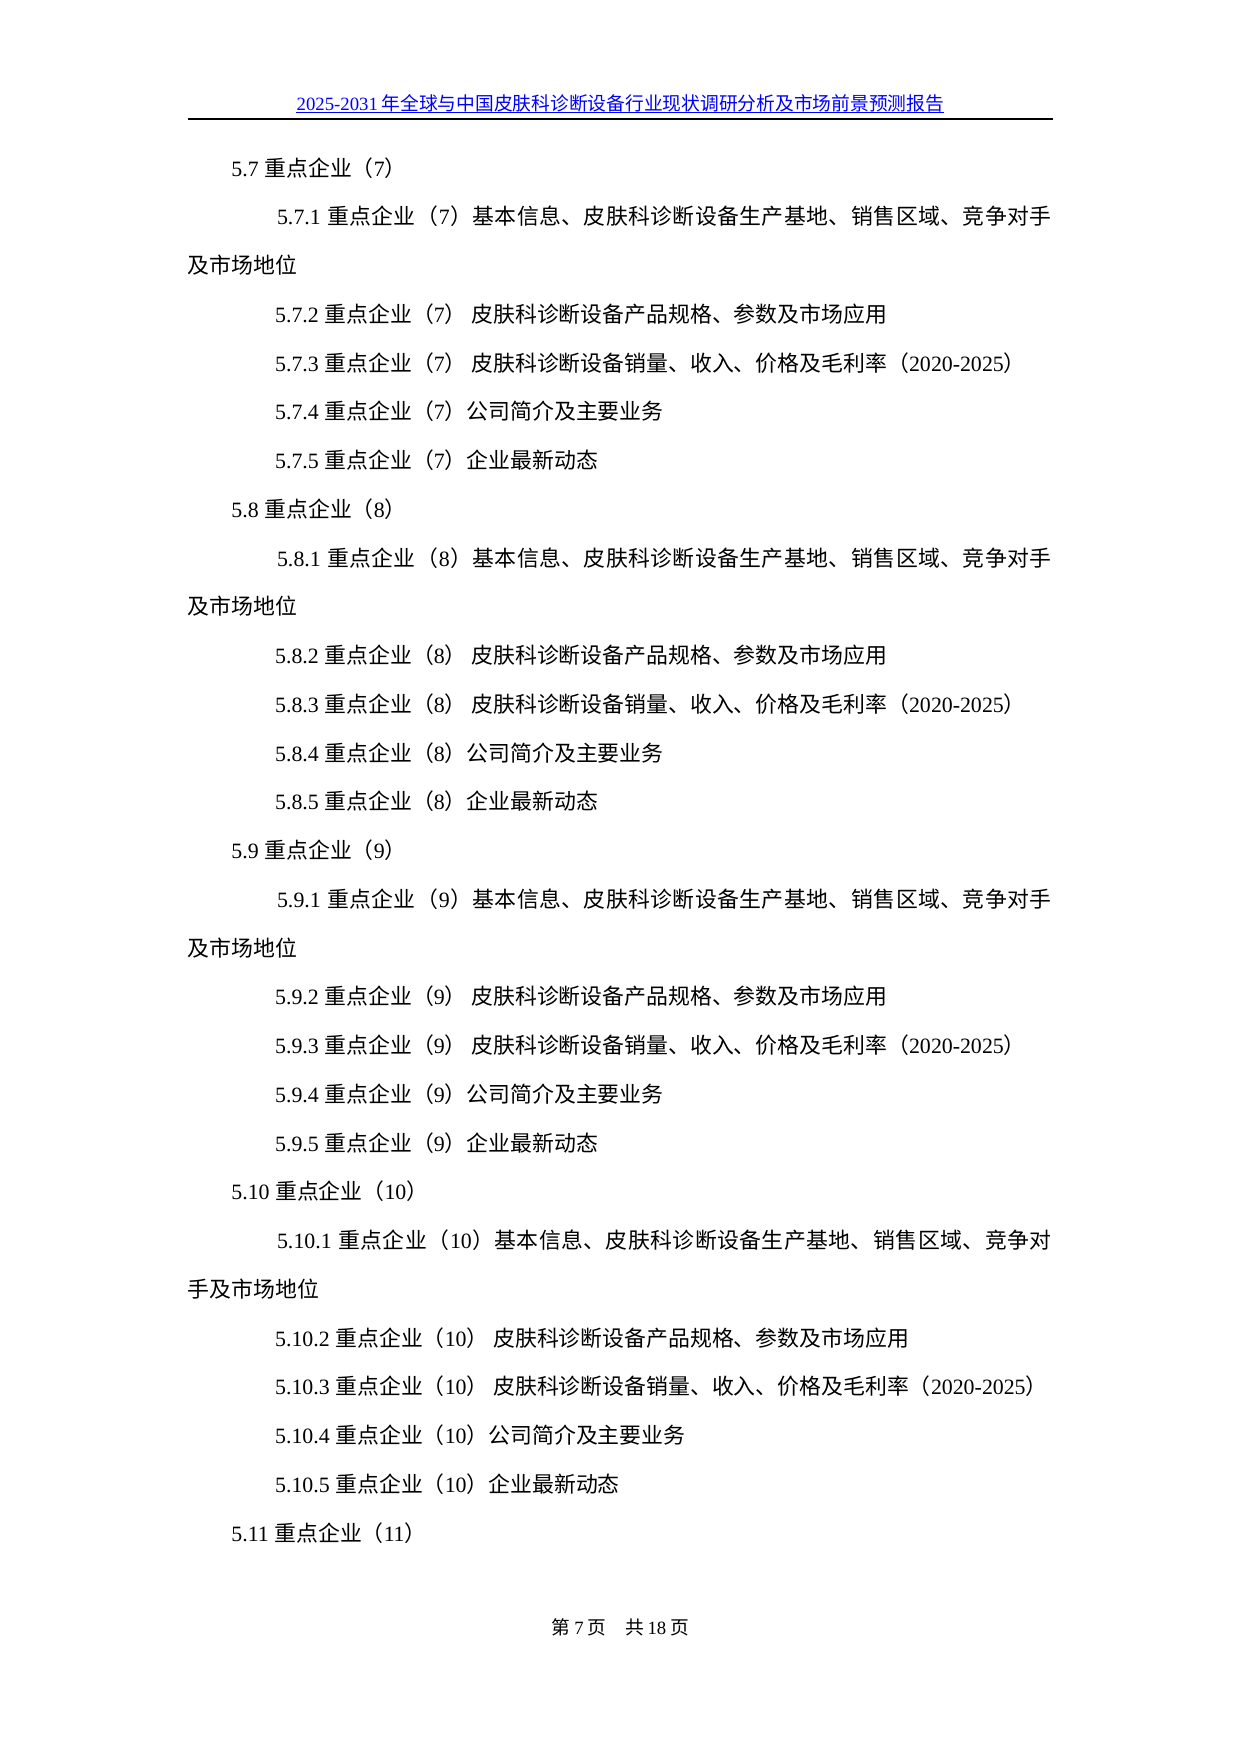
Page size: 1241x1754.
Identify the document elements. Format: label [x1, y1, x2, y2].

text [187, 150, 1053, 1548]
